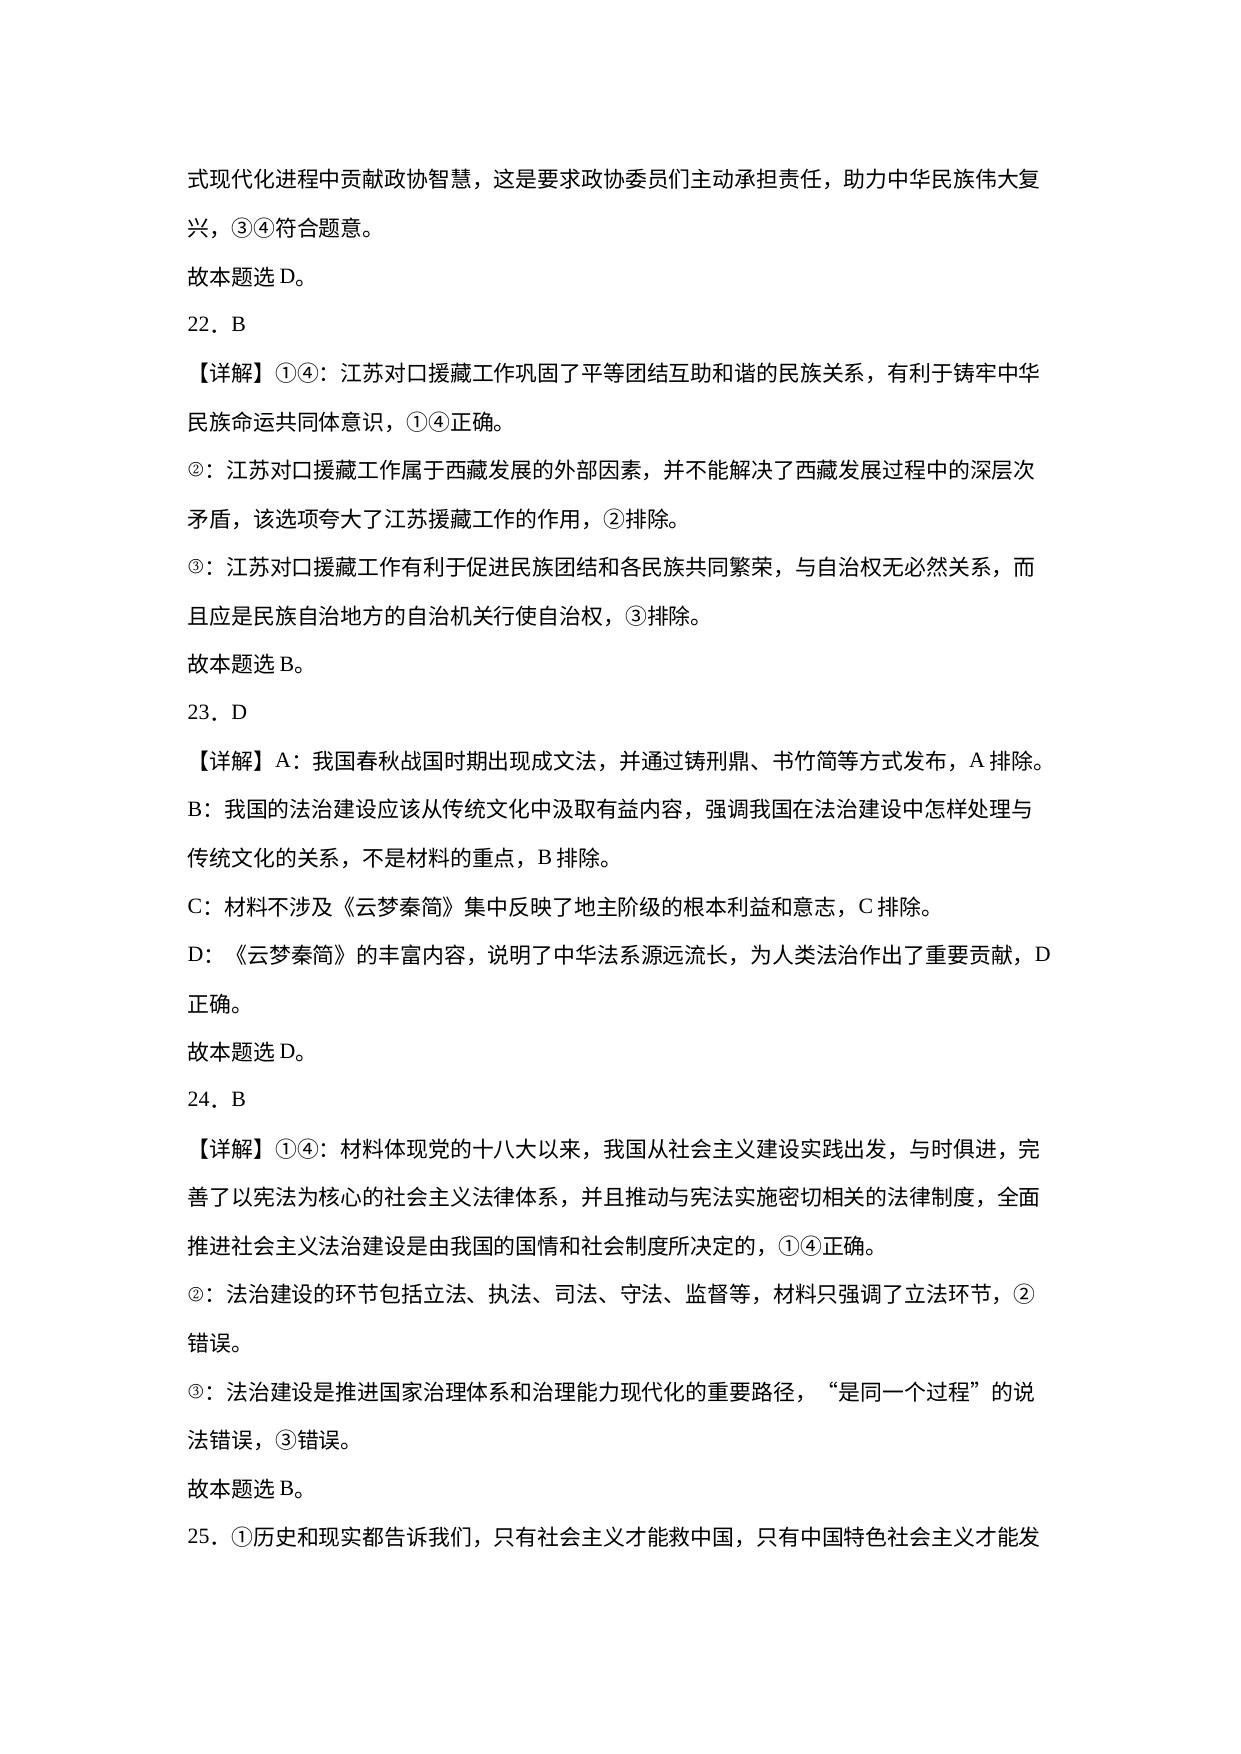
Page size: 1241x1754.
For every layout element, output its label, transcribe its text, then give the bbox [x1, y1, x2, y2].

text 故本题选D。 [187, 259, 1053, 292]
text 故本题选B。 [187, 1471, 1053, 1504]
text 【详解】A：我国春秋战国时期出现成文法，并通过铸刑鼎、书竹简等方式发布，A排除。 [187, 744, 1053, 776]
text ②：法治建设的环节包括立法、执法、司法、守法、监督等，材料只强调了立法环节，②错误。 [187, 1277, 1053, 1358]
text ③：法治建设是推进国家治理体系和治理能力现代化的重要路径，“是同一个过程”的说法错误，③错误。 [187, 1374, 1053, 1455]
text 【详解】①④：江苏对口援藏工作巩固了平等团结互助和谐的民族关系，有利于铸牢中华民族命运共同体意识，①④正确。 [187, 356, 1053, 437]
text D：《云梦秦简》的丰富内容，说明了中华法系源远流长，为人类法治作出了重要贡献，D正确。 [187, 937, 1053, 1019]
text ②：江苏对口援藏工作属于西藏发展的外部因素，并不能解决了西藏发展过程中的深层次矛盾，该选项夸大了江苏援藏工作的作用，②排除。 [187, 453, 1053, 534]
text B：我国的法治建设应该从传统文化中汲取有益内容，强调我国在法治建设中怎样处理与传统文化的关系，不是材料的重点，B排除。 [187, 792, 1053, 873]
text 故本题选D。 [187, 1034, 1053, 1067]
text C：材料不涉及《云梦秦简》集中反映了地主阶级的根本利益和意志，C排除。 [187, 889, 1053, 922]
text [187, 162, 1053, 243]
text 24．B [187, 1083, 1053, 1115]
text 23．D [187, 695, 1053, 728]
text ③：江苏对口援藏工作有利于促进民族团结和各民族共同繁荣，与自治权无必然关系，而且应是民族自治地方的自治机关行使自治权，③排除。 [187, 550, 1053, 631]
text 22．B [187, 307, 1053, 340]
text 故本题选B。 [187, 647, 1053, 679]
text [187, 1519, 1053, 1552]
text 【详解】①④：材料体现党的十八大以来，我国从社会主义建设实践出发，与时俱进，完善了以宪法为核心的社会主义法律体系，并且推动与宪法实施密切相关的法律制度，全面推进社会主义法治建设是由我国的国情和社会制度所决定的，①④正确。 [187, 1131, 1053, 1261]
